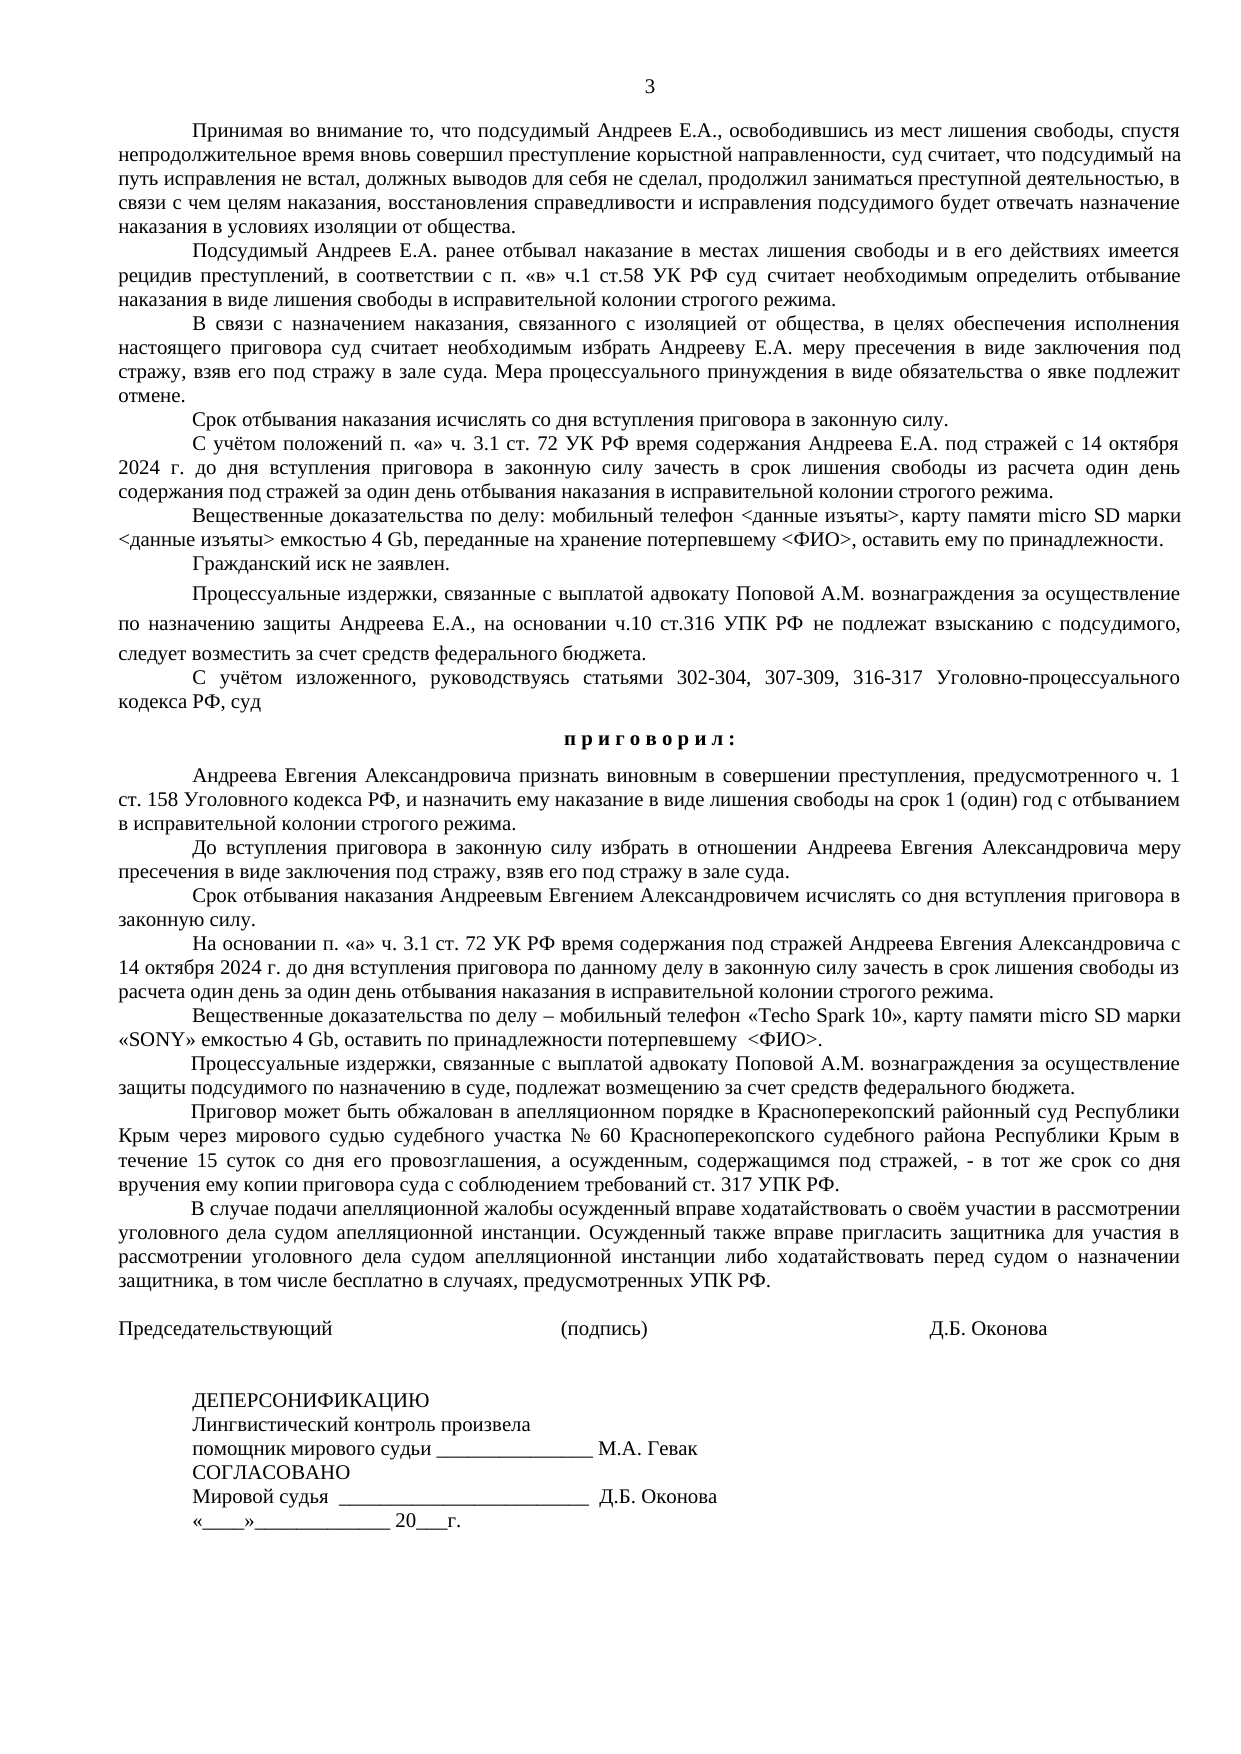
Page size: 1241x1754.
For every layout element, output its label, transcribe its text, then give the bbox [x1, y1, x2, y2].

text ДЕПЕРСОНИФИКАЦИЮ [118, 1388, 1181, 1412]
text С учётом положений п. «а» ч. 3.1 ст. 72 УК РФ время содержания Андреева Е.А. под стражей с 14 октября 2024 г. до дня вступления приговора в законную силу зачесть в срок лишения свободы из расчета один день содержания под стражей за один день отбывания наказания в исправительной колонии строгого режима. [118, 431, 1181, 503]
text п р и г о в о р и л : [118, 726, 1181, 750]
text В связи с назначением наказания, связанного с изоляцией от общества, в целях обеспечения исполнения настоящего приговора суд считает необходимым избрать Андрееву Е.А. меру пресечения в виде заключения под стражу, взяв его под стражу в зале суда. Мера процессуального принуждения в виде обязательства о явке подлежит отмене. [118, 311, 1181, 407]
text Вещественные доказательства по делу – мобильный телефон «Techo Spark 10», карту памяти micro SD марки «SONY» емкостью 4 Gb, оставить по принадлежности потерпевшему <ФИО>. [118, 1003, 1181, 1051]
text Приговор может быть обжалован в апелляционном порядке в Красноперекопский районный суд Республики Крым через мирового судью судебного участка № 60 Красноперекопского судебного района Республики Крым в течение 15 суток со дня его провозглашения, а осужденным, содержащимся под стражей, - в тот же срок со дня вручения ему копии приговора суда с соблюдением требований ст. 317 УПК РФ. [118, 1099, 1181, 1196]
text С учётом изложенного, руководствуясь статьями 302-304, 307-309, 316-317 Уголовно-процессуального кодекса РФ, суд [118, 665, 1181, 713]
text Срок отбывания наказания исчислять со дня вступления приговора в законную силу. [118, 407, 1181, 431]
text Срок отбывания наказания Андреевым Евгением Александровичем исчислять со дня вступления приговора в законную силу. [118, 883, 1181, 931]
text На основании п. «а» ч. 3.1 ст. 72 УК РФ время содержания под стражей Андреева Евгения Александровича с 14 октября 2024 г. до дня вступления приговора по данному делу в законную силу зачесть в срок лишения свободы из расчета один день за один день отбывания наказания в исправительной колонии строгого режима. [118, 931, 1181, 1003]
text «____»_____________ 20___г. [118, 1508, 1181, 1532]
text Андреева Евгения Александровича признать виновным в совершении преступления, предусмотренного ч. 1 ст. 158 Уголовного кодекса РФ, и назначить ему наказание в виде лишения свободы на срок 1 (один) год с отбыванием в исправительной колонии строгого режима. [118, 762, 1181, 835]
text Лингвистический контроль произвела [118, 1412, 1181, 1436]
text Председательствующий (подпись) Д.Б. Оконова [118, 1316, 1181, 1340]
text В случае подачи апелляционной жалобы осужденный вправе ходатайствовать о своём участии в рассмотрении уголовного дела судом апелляционной инстанции. Осужденный также вправе пригласить защитника для участия в рассмотрении уголовного дела судом апелляционной инстанции либо ходатайствовать перед судом о назначении защитника, в том числе бесплатно в случаях, предусмотренных УПК РФ. [118, 1196, 1181, 1292]
text помощник мирового судьи _______________ М.А. Гевак [118, 1436, 1181, 1460]
text Гражданский иск не заявлен. [118, 551, 1181, 575]
text Мировой судья ________________________ Д.Б. Оконова [118, 1484, 1181, 1508]
text Вещественные доказательства по делу: мобильный телефон <данные изъяты>, карту памяти micro SD марки <данные изъяты> емкостью 4 Gb, переданные на хранение потерпевшему <ФИО>, оставить ему по принадлежности. [118, 503, 1181, 551]
text Принимая во внимание то, что подсудимый Андреев Е.А., освободившись из мест лишения свободы, спустя непродолжительное время вновь совершил преступление корыстной направленности, суд считает, что подсудимый на путь исправления не встал, должных выводов для себя не сделал, продолжил заниматься преступной деятельностью, в связи с чем целям наказания, восстановления справедливости и исправления подсудимого будет отвечать назначение наказания в условиях изоляции от общества. [118, 118, 1181, 238]
text До вступления приговора в законную силу избрать в отношении Андреева Евгения Александровича меру пресечения в виде заключения под стражу, взяв его под стражу в зале суда. [118, 835, 1181, 883]
text Процессуальные издержки, связанные с выплатой адвокату Поповой А.М. вознаграждения за осуществление по назначению защиты Андреева Е.А., на основании ч.10 ст.316 УПК РФ не подлежат взысканию с подсудимого, следует возместить за счет средств федерального бюджета. [118, 575, 1181, 665]
text Подсудимый Андреев Е.А. ранее отбывал наказание в местах лишения свободы и в его действиях имеется рецидив преступлений, в соответствии с п. «в» ч.1 ст.58 УК РФ суд считает необходимым определить отбывание наказания в виде лишения свободы в исправительной колонии строгого режима. [118, 238, 1181, 311]
text Процессуальные издержки, связанные с выплатой адвокату Поповой А.М. вознаграждения за осуществление защиты подсудимого по назначению в суде, подлежат возмещению за счет средств федерального бюджета. [118, 1051, 1181, 1099]
text СОГЛАСОВАНО [118, 1460, 1181, 1484]
